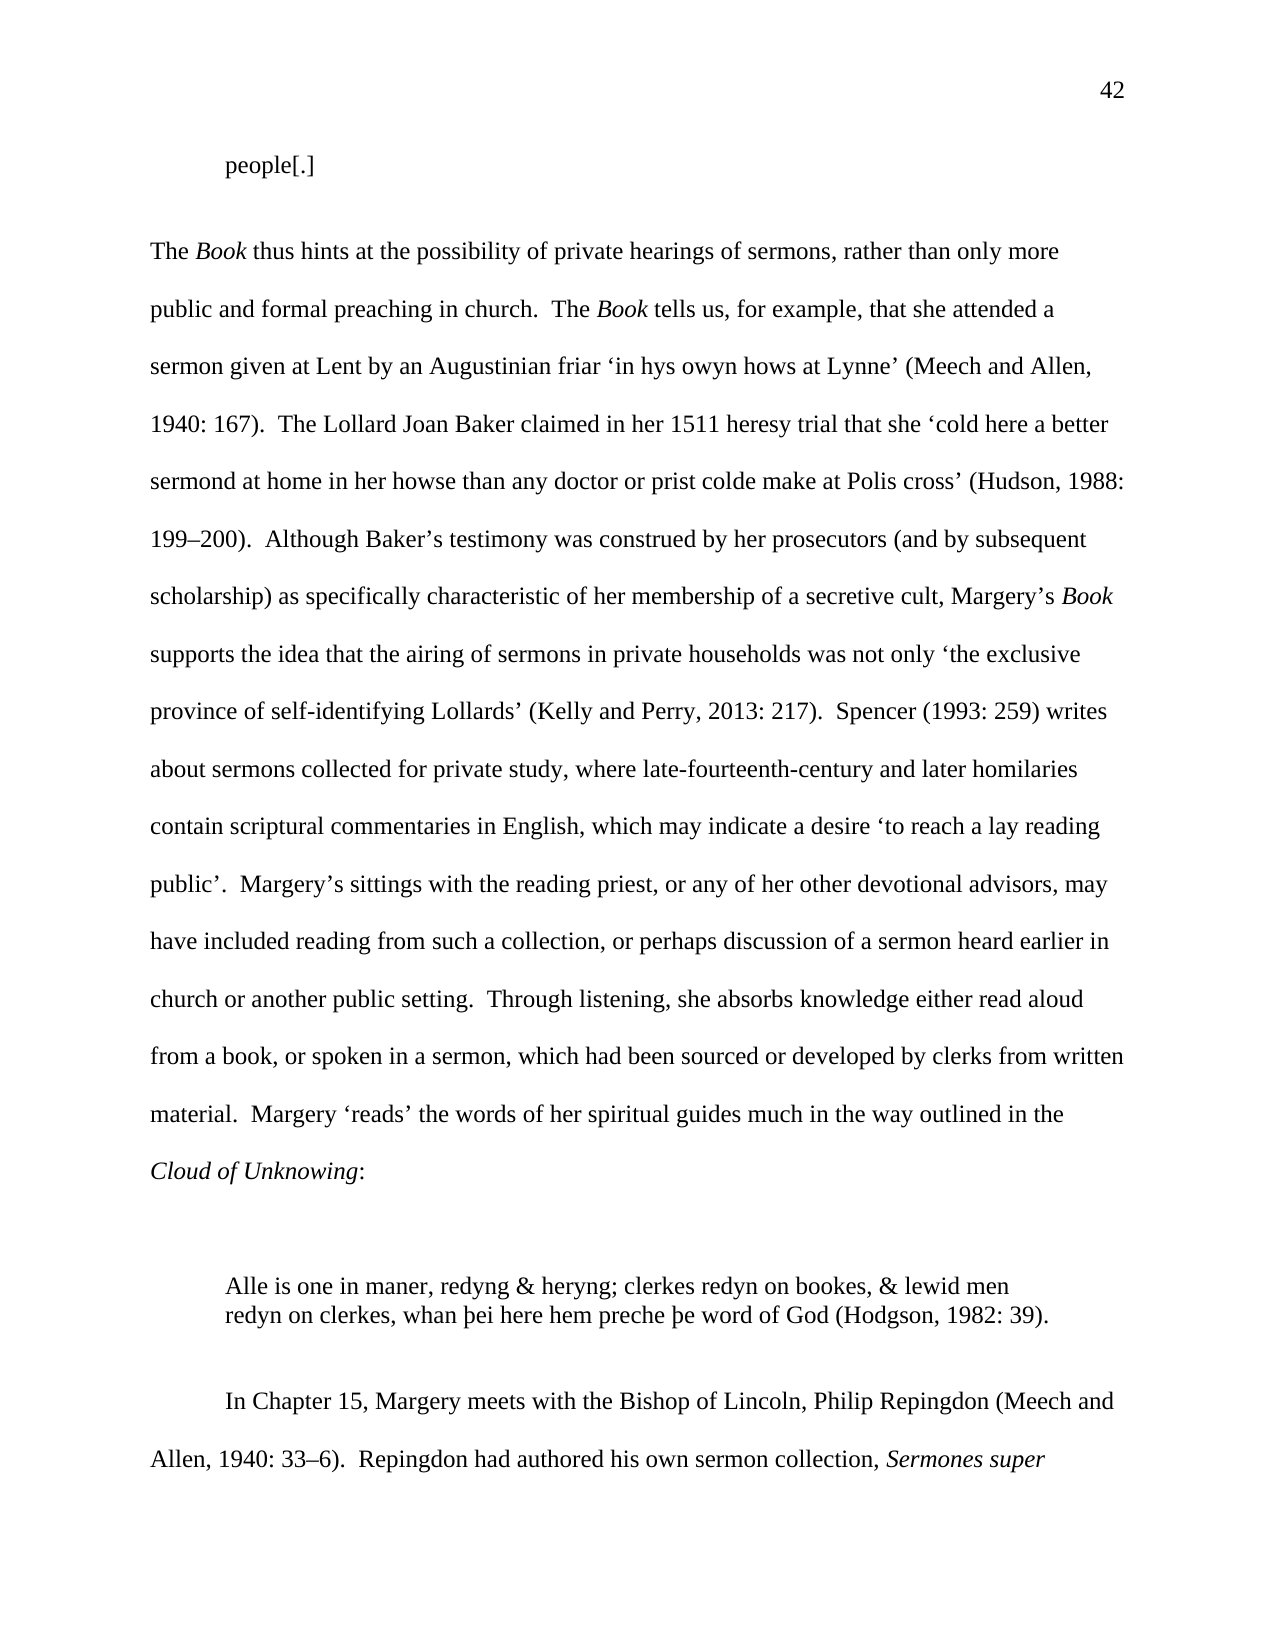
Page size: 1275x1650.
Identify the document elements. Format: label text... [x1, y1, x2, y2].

text Alle is one in maner, redyng & heryng; clerkes redyn on bookes, & lewid men [150, 1271, 1125, 1300]
text people[.] [150, 150, 1125, 179]
text The Book thus hints at the possibility of private hearings of sermons, rather than only more public and formal preaching in church. The Book tells us, for example, that she attended a sermon given at Lent by an Augustinian friar ‘in hys owyn hows at Lynne’ (Meech and Allen, 1940: 167). The Lollard Joan Baker claimed in her 1511 heresy trial that she ‘cold here a better sermond at home in her howse than any doctor or prist colde make at Polis cross’ (Hudson, 1988: 199–200). Although was construed by her prosecutors (and by subsequent scholarship) as specifically characteristic of her membership of a secretive cult, Margery’s Book supports the idea that the airing of sermons in private households was not only ‘the exclusive province of self-identifying Lollards’ (Kelly and Perry, 2013: 217). Spencer (1993: 259) writes about sermons collected for private study, where late-fourteenth-century and later homilaries contain scriptural commentaries in English, which may indicate a desire ‘to reach a lay reading public’. Margery’s sittings with the reading priest, or any of her other devotional advisors, may have included reading from such a collection, or perhaps discussion of a sermon heard earlier in church or another public setting. Through listening, she absorbs knowledge either read aloud from a book, or spoken in a sermon, which had been sourced or developed by clerks from written material. Margery ‘reads’ the words of her spiritual guides much in the way outlined in the Cloud of Unknowing: [150, 236, 1125, 1185]
text redyn on clerkes, whan þei here hem preche þe word of God (Hodgson, 1982: 39). [150, 1300, 1125, 1329]
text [150, 1386, 1125, 1472]
